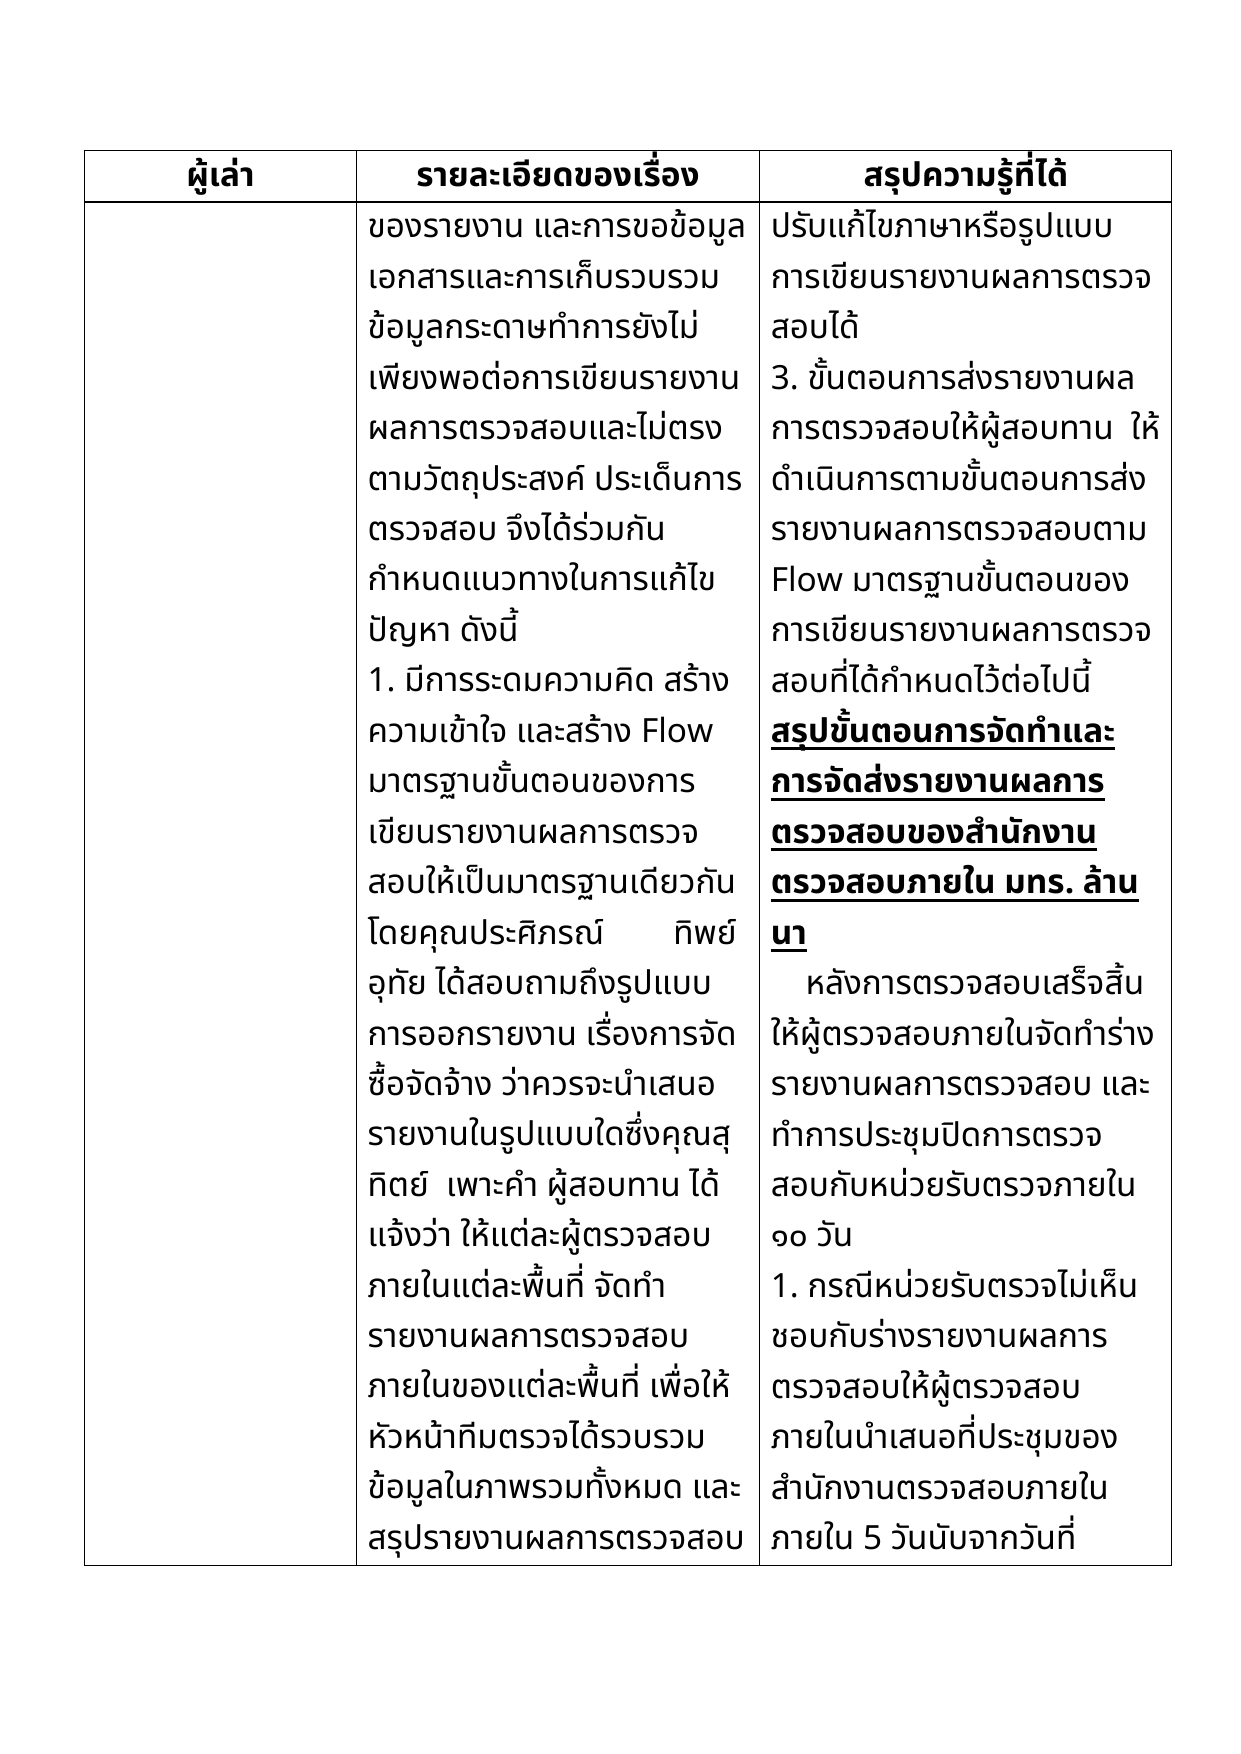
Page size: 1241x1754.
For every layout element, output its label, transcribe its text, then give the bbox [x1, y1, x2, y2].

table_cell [85, 203, 356, 1565]
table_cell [357, 203, 759, 1565]
table_header รายละเอียดของเรื่อง [357, 151, 759, 201]
table_header สรุปความรู้ที่ได้ [760, 151, 1171, 201]
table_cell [760, 203, 1171, 1565]
table_header ผู้เล่า [85, 151, 356, 201]
